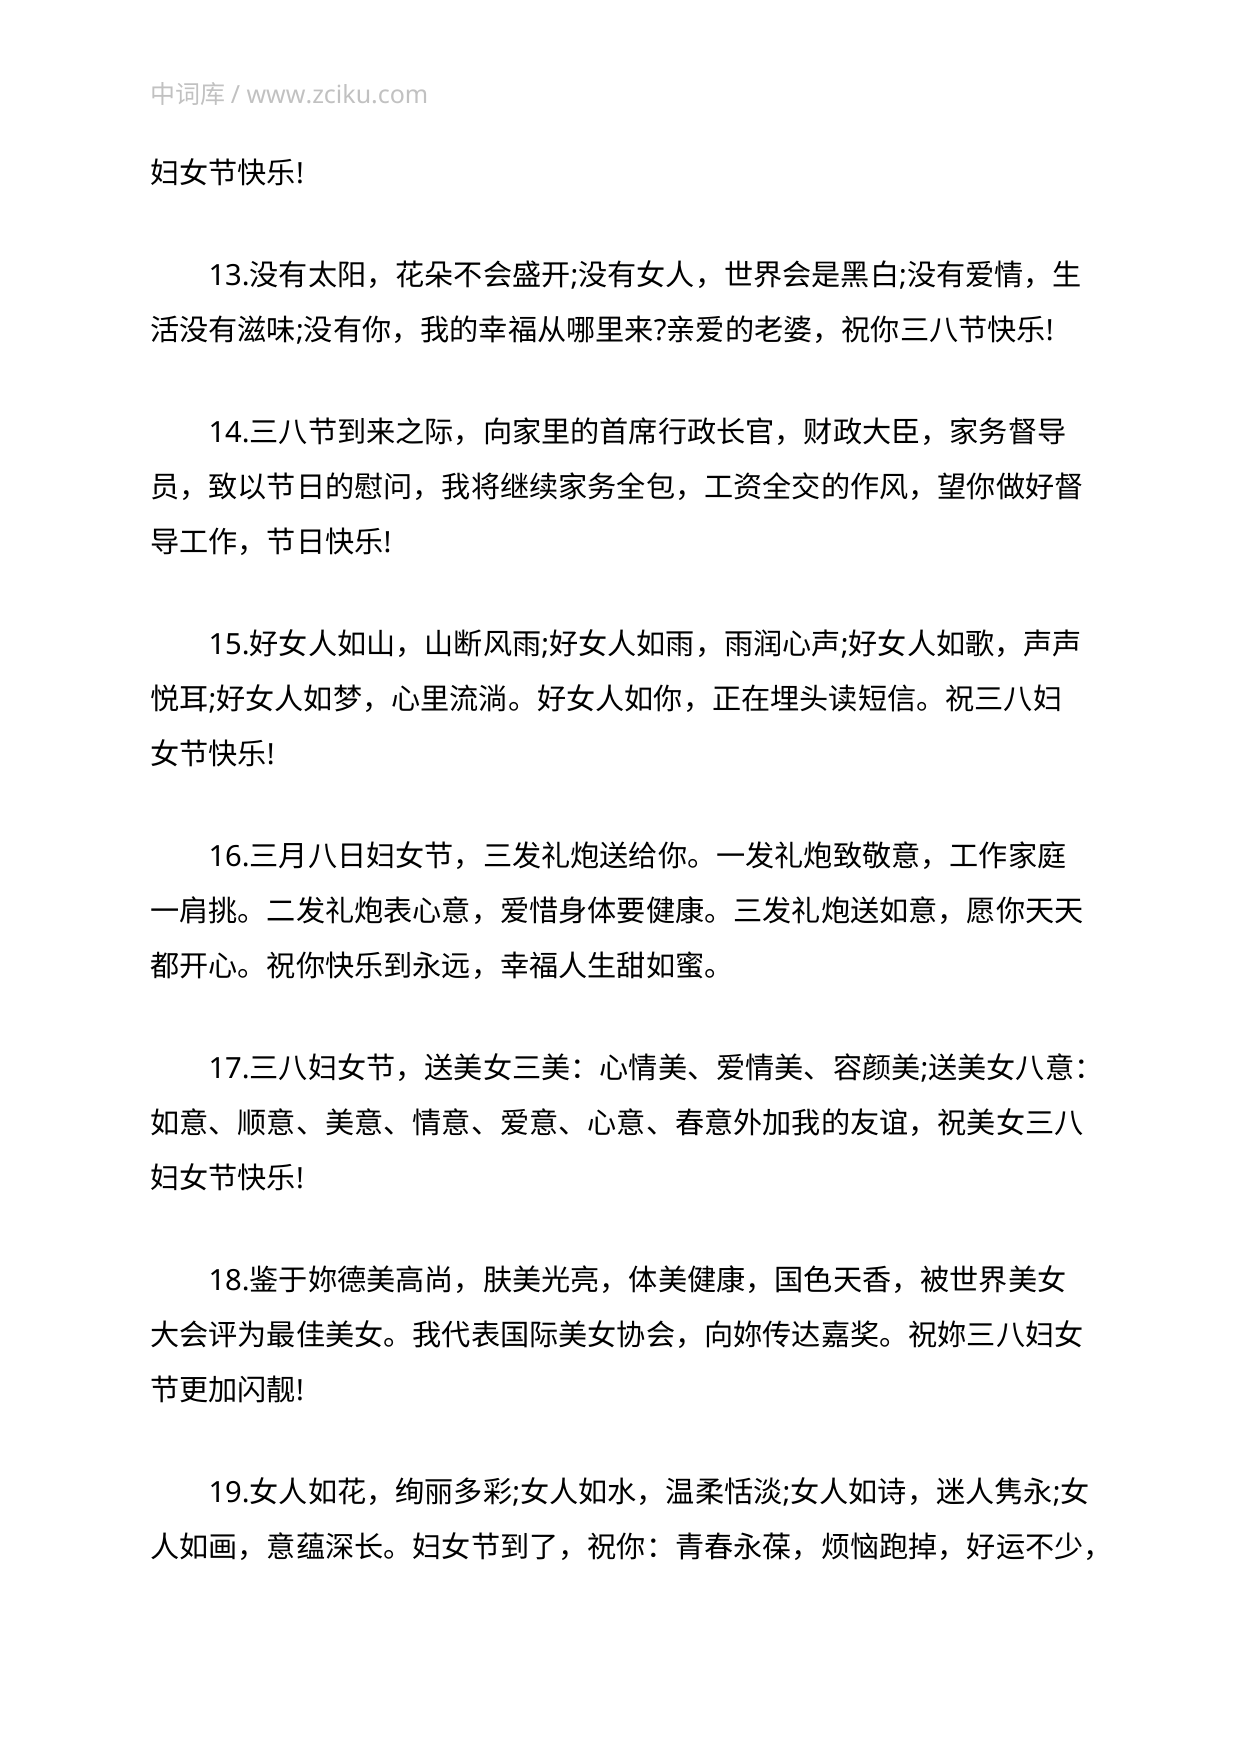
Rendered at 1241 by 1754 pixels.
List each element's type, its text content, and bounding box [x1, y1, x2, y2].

text 13.没有太阳，花朵不会盛开;没有女人，世界会是黑白;没有爱情，生活没有滋味;没有你，我的幸福从哪里来?亲爱的老婆，祝你三八节快乐! [150, 252, 1090, 349]
text 18.鉴于妳德美高尚，肤美光亮，体美健康，国色天香，被世界美女大会评为最佳美女。我代表国际美女协会，向妳传达嘉奖。祝妳三八妇女节更加闪靓! [150, 1256, 1090, 1409]
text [150, 1468, 1090, 1566]
text 14.三八节到来之际，向家里的首席行政长官，财政大臣，家务督导员，致以节日的慰问，我将继续家务全包，工资全交的作风，望你做好督导工作，节日快乐! [150, 409, 1090, 561]
text 17.三八妇女节，送美女三美：心情美、爱情美、容颜美;送美女八意：如意、顺意、美意、情意、爱意、心意、春意外加我的友谊，祝美女三八妇女节快乐! [150, 1044, 1090, 1197]
text 16.三月八日妇女节，三发礼炮送给你。一发礼炮致敬意，工作家庭一肩挑。二发礼炮表心意，爱惜身体要健康。三发礼炮送如意，愿你天天都开心。祝你快乐到永远，幸福人生甜如蜜。 [150, 833, 1090, 985]
text 15.好女人如山，山断风雨;好女人如雨，雨润心声;好女人如歌，声声悦耳;好女人如梦，心里流淌。好女人如你，正在埋头读短信。祝三八妇女节快乐! [150, 621, 1090, 773]
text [150, 150, 1090, 192]
